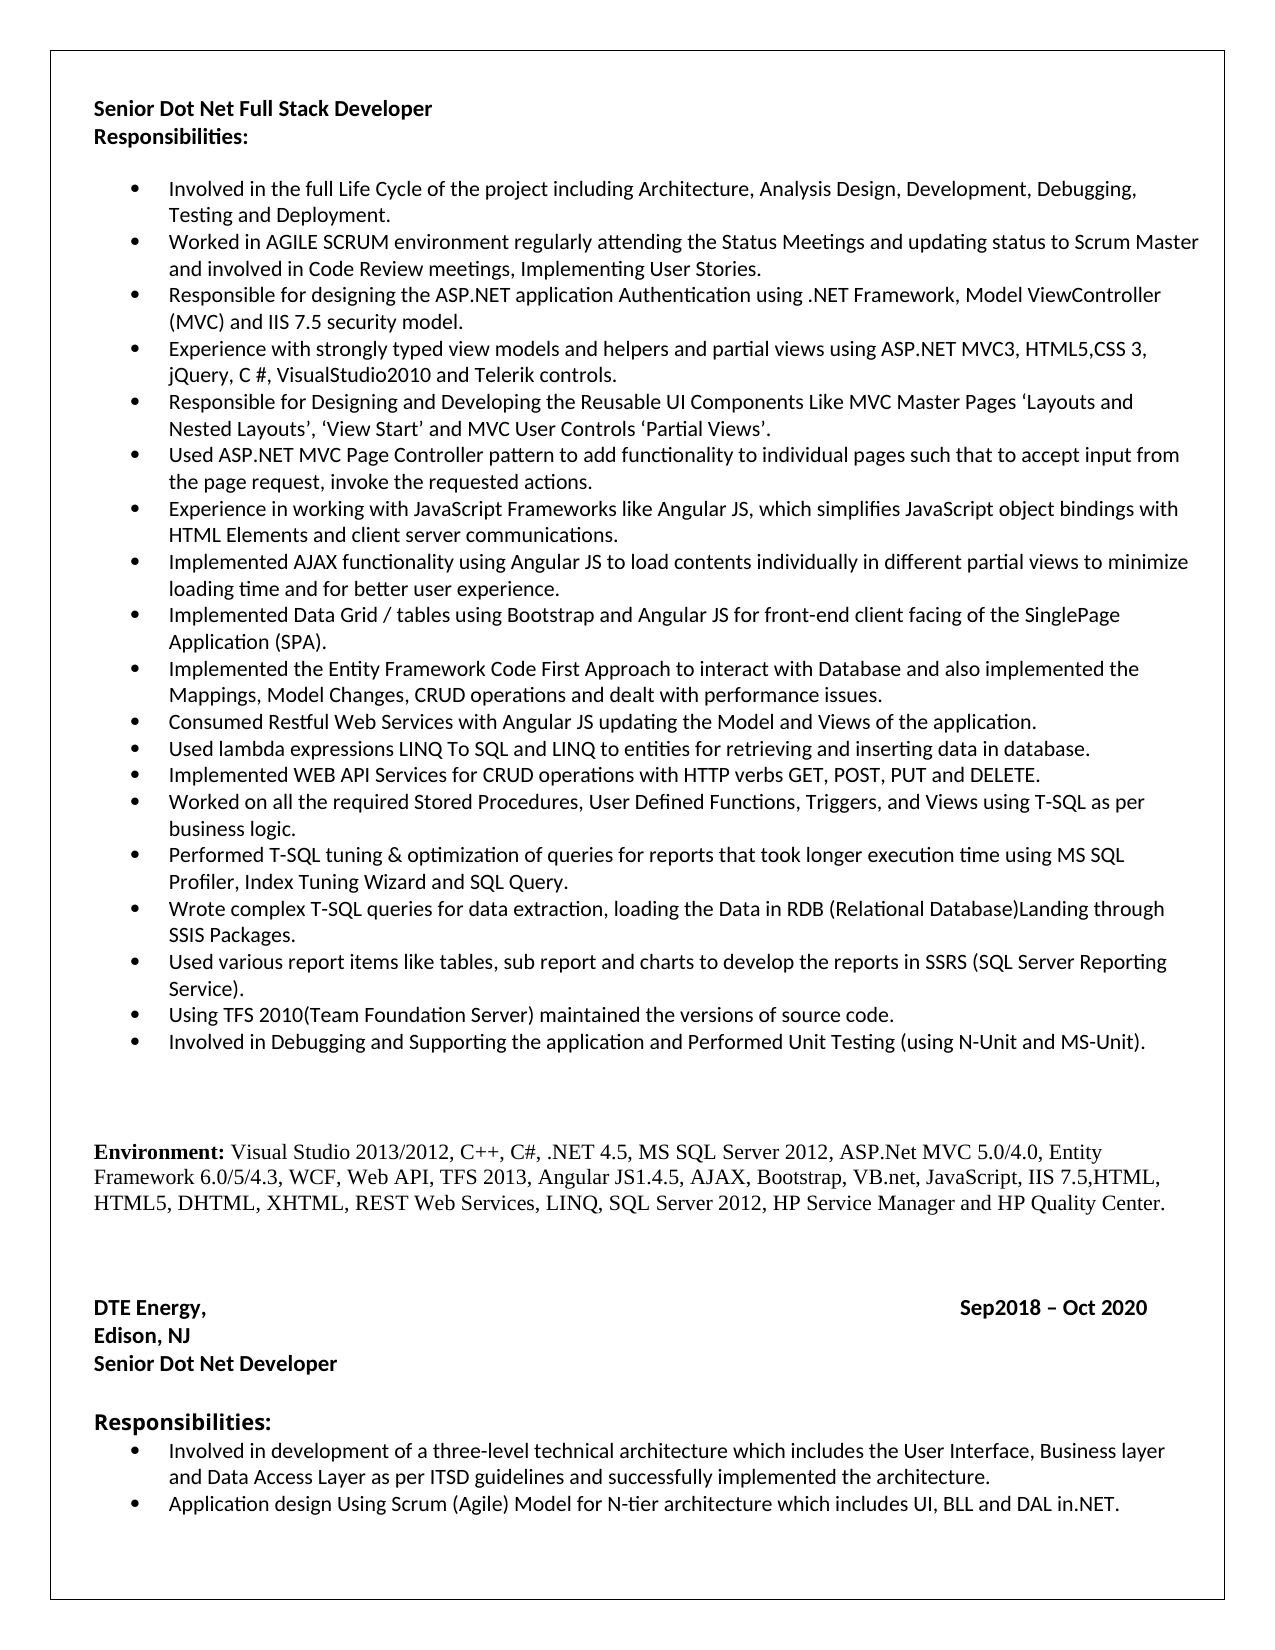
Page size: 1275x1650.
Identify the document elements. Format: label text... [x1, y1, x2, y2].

list Used lambda expressions LINQ To SQL and LINQ to entities for retrieving and inserting data in database. [131, 735, 1200, 762]
list Implemented Data Grid / tables using Bootstrap and Angular JS for front-end client facing of the SinglePage Application (SPA). [131, 602, 1200, 655]
list Implemented the Entity Framework Code First Approach to interact with Database and also implemented the Mappings, Model Changes, CRUD operations and dealt with performance issues. [131, 655, 1200, 708]
list Used ASP.NET MVC Page Controller pattern to add functionality to individual pages such that to accept input from the page request, invoke the requested actions. [131, 442, 1200, 495]
list Worked on all the required Stored Procedures, User Defined Functions, Triggers, and Views using T-SQL as per business logic. [131, 788, 1200, 842]
list Implemented AJAX functionality using Angular JS to load contents individually in different partial views to minimize loading time and for better user experience. [131, 548, 1200, 602]
list Involved in development of a three-level technical architecture which includes the User Interface, Business layer and Data Access Layer as per ITSD guidelines and successfully implemented the architecture. [131, 1437, 1200, 1490]
list Worked in AGILE SCRUM environment regularly attending the Status Meetings and updating status to Scrum Master and involved in Code Review meetings, Implementing User Stories. [131, 228, 1200, 282]
list Responsible for designing the ASP.NET application Authentication using .NET Framework, Model ViewController (MVC) and IIS 7.5 security model. [131, 282, 1200, 335]
list Responsible for Designing and Developing the Reusable UI Components Like MVC Master Pages ‘Layouts and Nested Layouts’, ‘View Start’ and MVC User Controls ‘Partial Views’. [131, 388, 1200, 442]
text Environment: Visual Studio 2013/2012, C++, C#, .NET 4.5, MS SQL Server 2012, ASP.Net MVC 5.0/4.0, Entity Framework 6.0/5/4.3, WCF, Web API, TFS 2013, Angular JS1.4.5, AJAX, Bootstrap, VB.net, JavaScript, IIS 7.5,HTML, HTML5, DHTML, XHTML, REST Web Services, LINQ, SQL Server 2012, HP Service Manager and HP Quality Center. [94, 1139, 1200, 1215]
list Consumed Restful Web Services with Angular JS updating the Model and Views of the application. [131, 708, 1200, 735]
text Senior Dot Net Full Stack Developer [94, 94, 1200, 122]
list Used various report items like tables, sub report and charts to develop the reports in SSRS (SQL Server Reporting Service). [131, 948, 1200, 1002]
list Wrote complex T-SQL queries for data extraction, loading the Data in RDB (Relational Database)Landing through SSIS Packages. [131, 895, 1200, 948]
list Experience with strongly typed view models and helpers and partial views using ASP.NET MVC3, HTML5,CSS 3, jQuery, C #, VisualStudio2010 and Telerik controls. [131, 335, 1200, 388]
list Using TFS 2010(Team Foundation Server) maintained the versions of source code. [131, 1002, 1200, 1028]
text Responsibilities: [94, 1407, 1200, 1437]
list Involved in the full Life Cycle of the project including Architecture, Analysis Design, Development, Debugging, Testing and Deployment. [131, 175, 1200, 228]
list Application design Using Scrum (Agile) Model for N-tier architecture which includes UI, BLL and DAL in.NET. [131, 1490, 1200, 1517]
text DTE Energy, Sep2018 – Oct 2020 [94, 1293, 1200, 1321]
text Senior Dot Net Developer [94, 1349, 1200, 1377]
list Implemented WEB API Services for CRUD operations with HTTP verbs GET, POST, PUT and DELETE. [131, 762, 1200, 788]
list Performed T-SQL tuning & optimization of queries for reports that took longer execution time using MS SQL Profiler, Index Tuning Wizard and SQL Query. [131, 842, 1200, 895]
text Edison, NJ [94, 1321, 1200, 1349]
text Responsibilities: [94, 122, 1200, 150]
list Experience in working with JavaScript Frameworks like Angular JS, which simplifies JavaScript object bindings with HTML Elements and client server communications. [131, 495, 1200, 548]
list Involved in Debugging and Supporting the application and Performed Unit Testing (using N-Unit and MS-Unit). [131, 1028, 1200, 1055]
